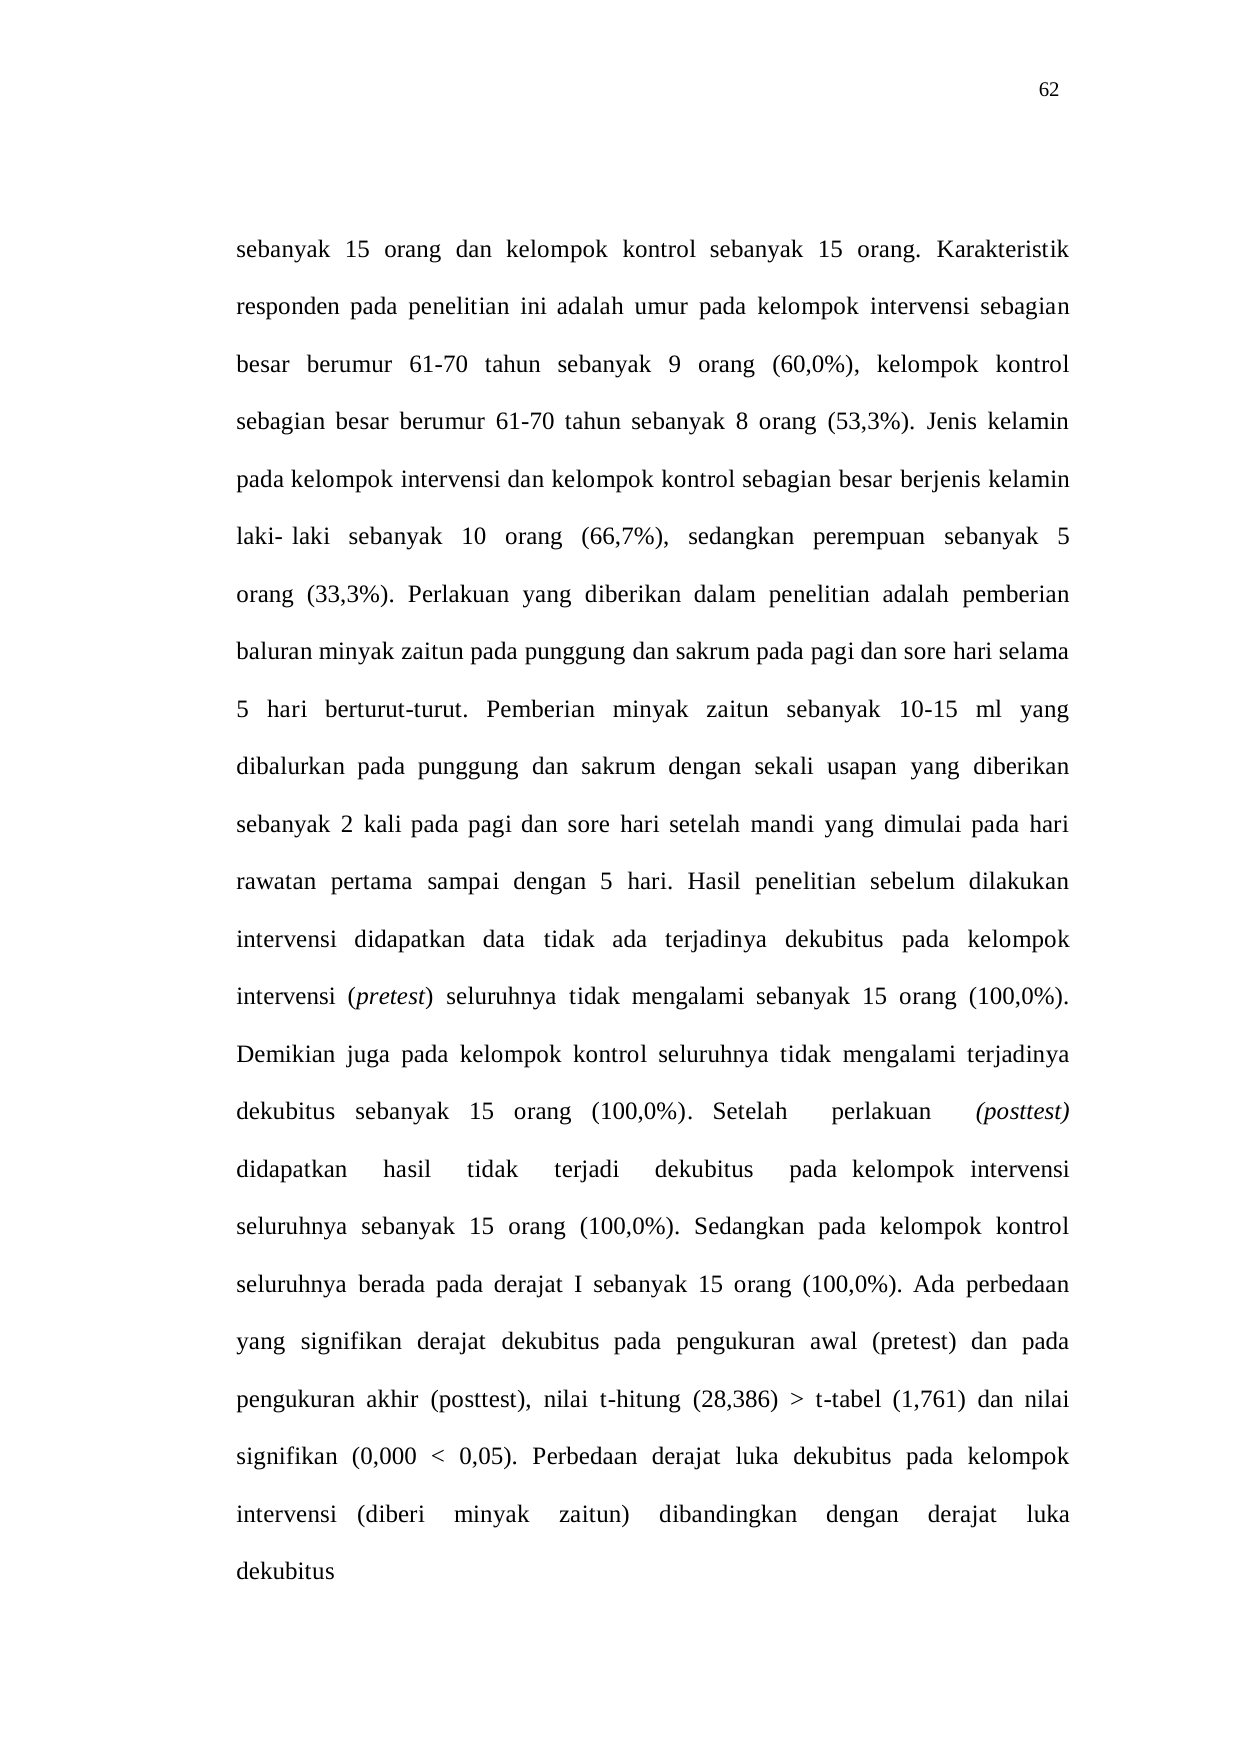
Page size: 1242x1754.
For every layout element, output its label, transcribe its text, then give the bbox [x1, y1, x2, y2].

text sebanyak 15 orang dan kelompok kontrol sebanyak 15 orang. Karakteristik responden pada penelitian ini adalah umur pada kelompok intervensi sebagian besar berumur 61-70 tahun sebanyak 9 orang (60,0%), kelompok kontrol sebagian besar berumur 61-70 tahun sebanyak 8 orang (53,3%). Jenis kelamin pada kelompok intervensi dan kelompok kontrol sebagian besar berjenis kelamin laki- laki sebanyak 10 orang (66,7%), sedangkan perempuan sebanyak 5 orang (33,3%). Perlakuan yang diberikan dalam penelitian adalah pemberian baluran minyak zaitun pada punggung dan sakrum pada pagi dan sore hari selama 5 hari berturut-turut. Pemberian minyak zaitun sebanyak 10-15 ml yang dibalurkan pada punggung dan sakrum dengan sekali usapan yang diberikan sebanyak 2 kali pada pagi dan sore hari setelah mandi yang dimulai pada hari rawatan pertama sampai dengan 5 hari. Hasil penelitian sebelum dilakukan intervensi didapatkan data tidak ada terjadinya dekubitus pada kelompok intervensi (pretest) seluruhnya tidak mengalami sebanyak 15 orang (100,0%). Demikian juga pada kelompok kontrol seluruhnya tidak mengalami terjadinya dekubitus sebanyak 15 orang (100,0%). Setelah perlakuan (posttest) didapatkan hasil tidak terjadi dekubitus pada kelompok intervensi seluruhnya sebanyak 15 orang (100,0%). Sedangkan pada kelompok kontrol seluruhnya berada pada derajat I sebanyak 15 orang (100,0%). Ada perbedaan yang signifikan derajat dekubitus pada pengukuran awal (pretest) dan pada pengukuran akhir (posttest), nilai t-hitung (28,386) > t-tabel (1,761) dan nilai signifikan (0,000 < 0,05). Perbedaan derajat luka dekubitus pada kelompok intervensi (diberi minyak zaitun) dibandingkan dengan derajat luka dekubitus [236, 234, 1069, 1585]
